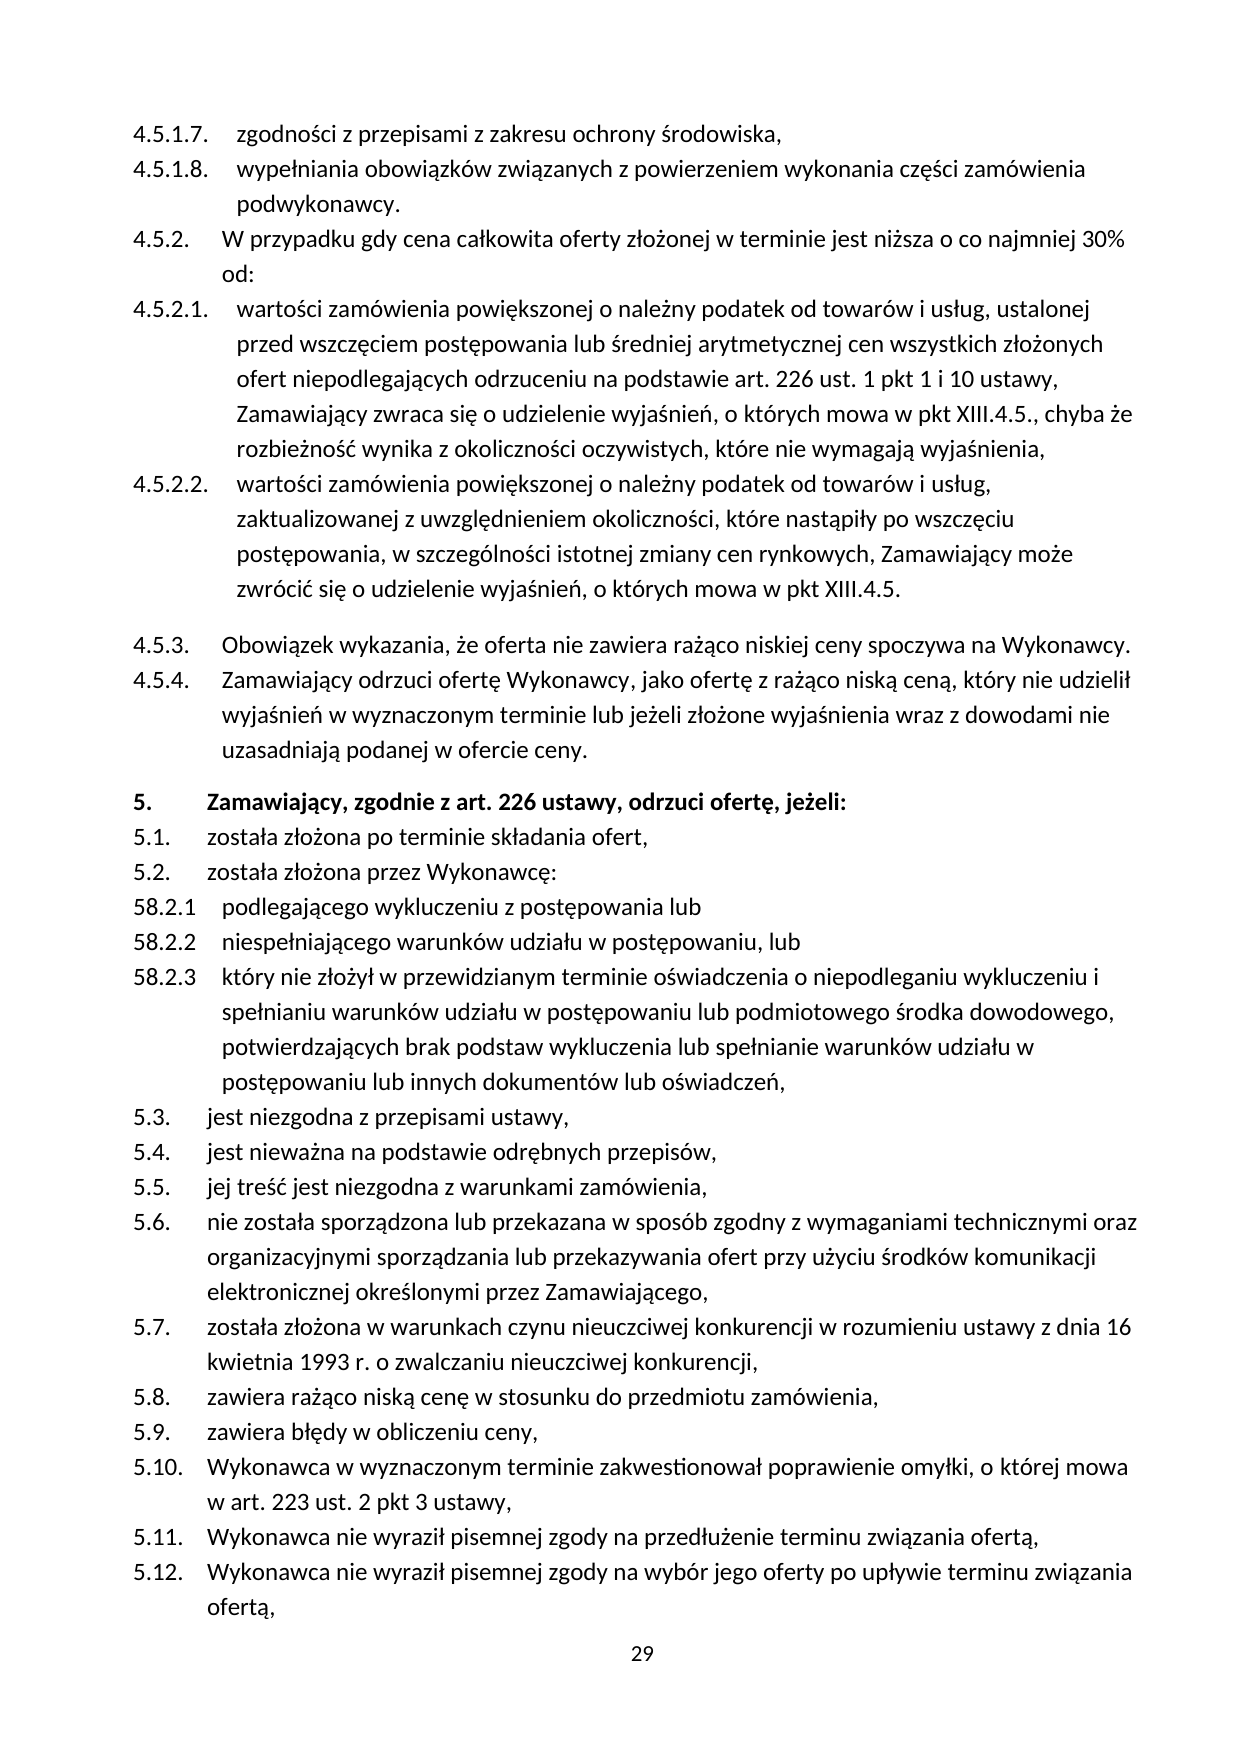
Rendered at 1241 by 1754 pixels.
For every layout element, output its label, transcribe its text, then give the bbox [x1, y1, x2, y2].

list jej treść jest niezgodna z warunkami zamówienia, [133, 1171, 1152, 1201]
list Zamawiający, zgodnie z art. 226 ustawy, odrzuci ofertę, jeżeli: [133, 786, 1152, 816]
list niespełniającego warunków udziału w postępowaniu, lub [133, 926, 1152, 956]
list wartości zamówienia powiększonej o należny podatek od towarów i usług, ustalonej przed wszczęciem postępowania lub średniej arytmetycznej cen wszystkich złożonych ofert niepodlegających odrzuceniu na podstawie art. 226 ust. 1 pkt 1 i 10 ustawy, Zamawiający zwraca się o udzielenie wyjaśnień, o których mowa w pkt XIII.4.5., chyba że rozbieżność wynika z okoliczności oczywistych, które nie wymagają wyjaśnienia, [133, 293, 1152, 464]
list Zamawiający odrzuci ofertę Wykonawcy, jako ofertę z rażąco niską ceną, który nie udzielił wyjaśnień w wyznaczonym terminie lub jeżeli złożone wyjaśnienia wraz z dowodami nie uzasadniają podanej w ofercie ceny. [133, 664, 1152, 764]
list została złożona przez Wykonawcę: [133, 856, 1152, 886]
list Wykonawca nie wyraził pisemnej zgody na przedłużenie terminu związania ofertą, [133, 1521, 1152, 1551]
list który nie złożył w przewidzianym terminie oświadczenia o niepodleganiu wykluczeniu i spełnianiu warunków udziału w postępowaniu lub podmiotowego środka dowodowego, potwierdzających brak podstaw wykluczenia lub spełnianie warunków udziału w postępowaniu lub innych dokumentów lub oświadczeń, [133, 961, 1152, 1096]
list wypełniania obowiązków związanych z powierzeniem wykonania części zamówienia podwykonawcy. [133, 153, 1152, 219]
list zawiera rażąco niską cenę w stosunku do przedmiotu zamówienia, [133, 1381, 1152, 1411]
list Wykonawca nie wyraził pisemnej zgody na wybór jego oferty po upływie terminu związania ofertą, [133, 1556, 1152, 1621]
list nie została sporządzona lub przekazana w sposób zgodny z wymaganiami technicznymi oraz organizacyjnymi sporządzania lub przekazywania ofert przy użyciu środków komunikacji elektronicznej określonymi przez Zamawiającego, [133, 1206, 1152, 1306]
list Wykonawca w wyznaczonym terminie zakwestionował poprawienie omyłki, o której mowa w art. 223 ust. 2 pkt 3 ustawy, [133, 1451, 1152, 1516]
list podlegającego wykluczeniu z postępowania lub [133, 891, 1152, 921]
list została złożona w warunkach czynu nieuczciwej konkurencji w rozumieniu ustawy z dnia 16 kwietnia 1993 r. o zwalczaniu nieuczciwej konkurencji, [133, 1311, 1152, 1376]
list została złożona po terminie składania ofert, [133, 821, 1152, 851]
list wartości zamówienia powiększonej o należny podatek od towarów i usług, zaktualizowanej z uwzględnieniem okoliczności, które nastąpiły po wszczęciu postępowania, w szczególności istotnej zmiany cen rynkowych, Zamawiający może zwrócić się o udzielenie wyjaśnień, o których mowa w pkt XIII.4.5. [133, 468, 1152, 604]
list jest nieważna na podstawie odrębnych przepisów, [133, 1136, 1152, 1166]
list zgodności z przepisami z zakresu ochrony środowiska, [133, 118, 1152, 149]
list jest niezgodna z przepisami ustawy, [133, 1101, 1152, 1131]
list Obowiązek wykazania, że oferta nie zawiera rażąco niskiej ceny spoczywa na Wykonawcy. [133, 629, 1152, 659]
list zawiera błędy w obliczeniu ceny, [133, 1416, 1152, 1446]
list W przypadku gdy cena całkowita oferty złożonej w terminie jest niższa o co najmniej 30% od: [133, 223, 1152, 289]
